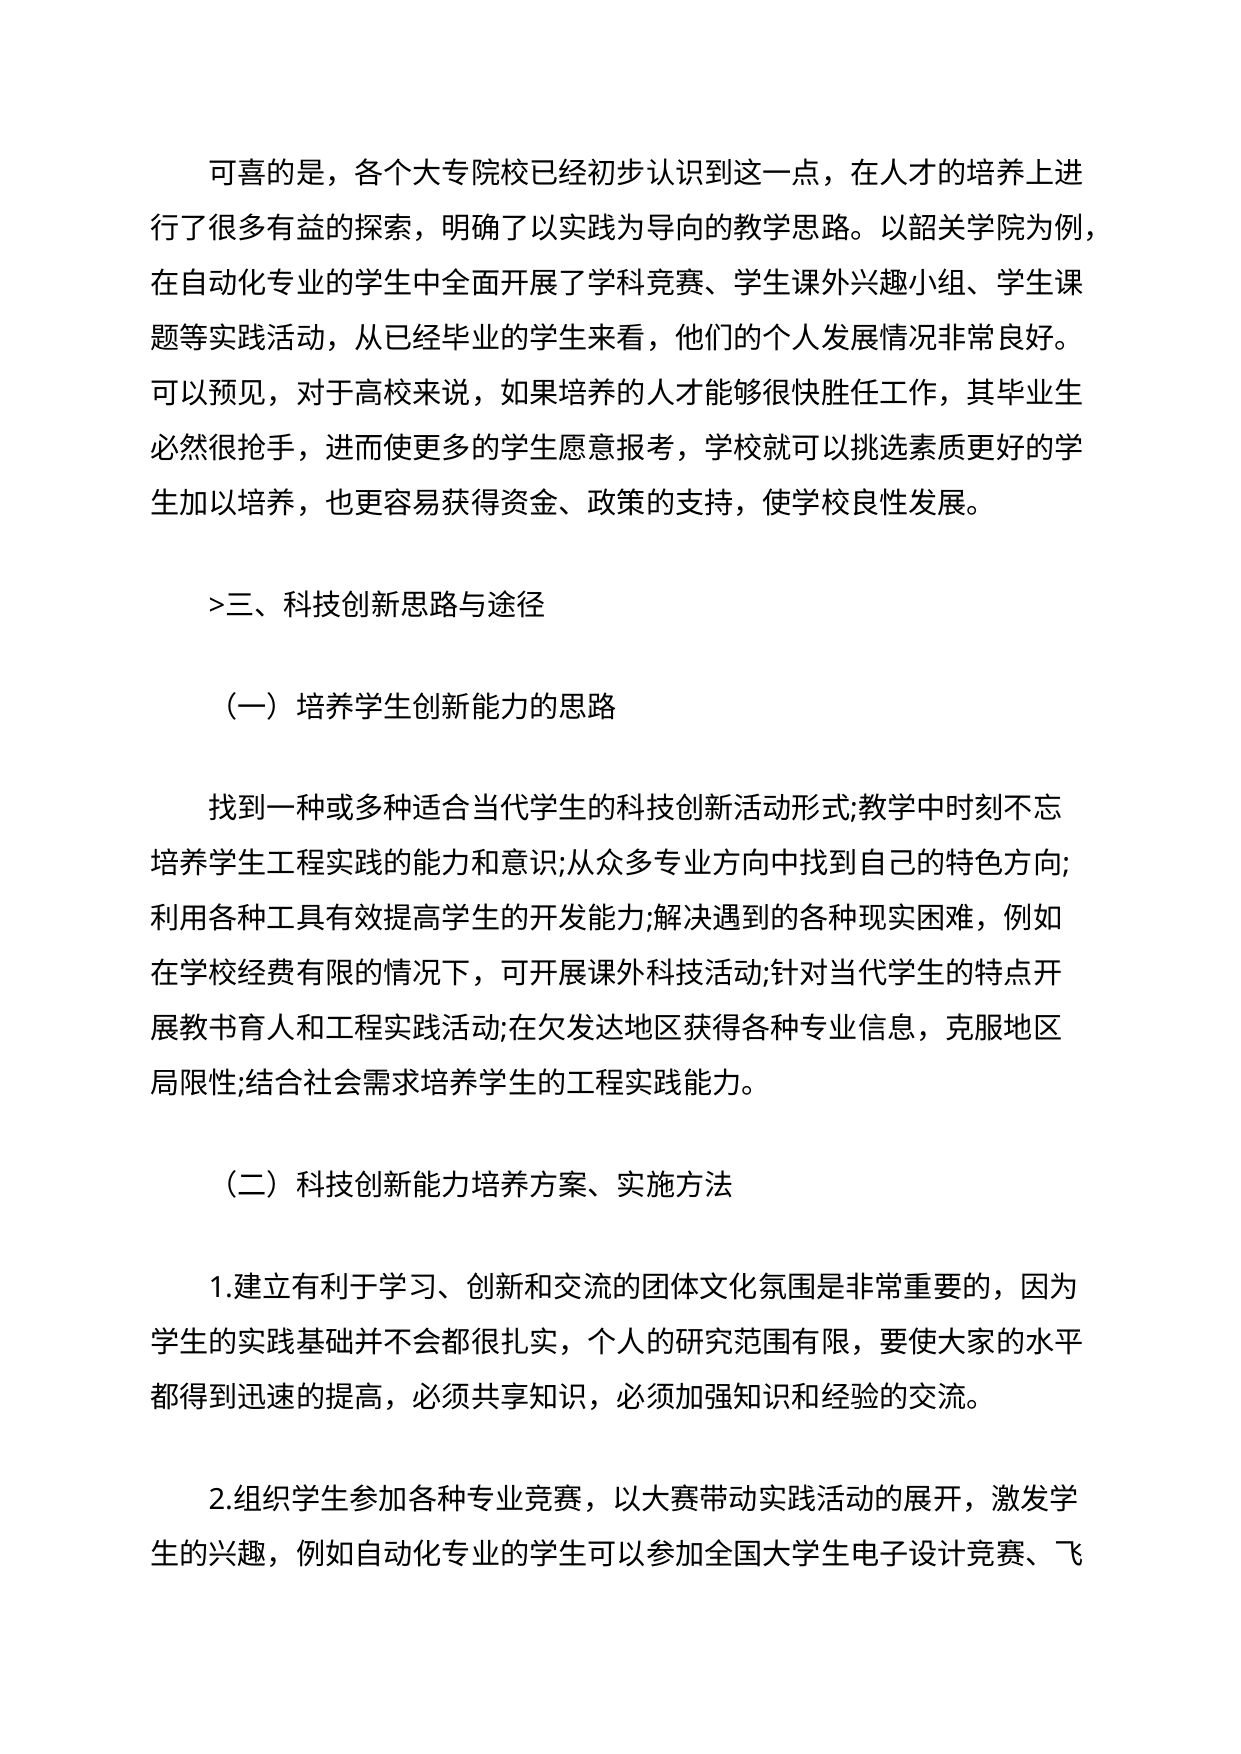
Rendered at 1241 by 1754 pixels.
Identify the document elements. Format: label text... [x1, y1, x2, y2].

text （二）科技创新能力培养方案、实施方法 [150, 1162, 1090, 1204]
text 找到一种或多种适合当代学生的科技创新活动形式;教学中时刻不忘培养学生工程实践的能力和意识;从众多专业方向中找到自己的特色方向;利用各种工具有效提高学生的开发能力;解决遇到的各种现实困难，例如在学校经费有限的情况下，可开展课外科技活动;针对当代学生的特点开展教书育人和工程实践活动;在欠发达地区获得各种专业信息，克服地区局限性;结合社会需求培养学生的工程实践能力。 [150, 785, 1090, 1102]
text >三、科技创新思路与途径 [150, 581, 1090, 623]
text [150, 1475, 1090, 1573]
text 1.建立有利于学习、创新和交流的团体文化氛围是非常重要的，因为学生的实践基础并不会都很扎实，个人的研究范围有限，要使大家的水平都得到迅速的提高，必须共享知识，必须加强知识和经验的交流。 [150, 1264, 1090, 1416]
text （一）培养学生创新能力的思路 [150, 683, 1090, 725]
text 可喜的是，各个大专院校已经初步认识到这一点，在人才的培养上进行了很多有益的探索，明确了以实践为导向的教学思路。以韶关学院为例，在自动化专业的学生中全面开展了学科竞赛、学生课外兴趣小组、学生课题等实践活动，从已经毕业的学生来看，他们的个人发展情况非常良好。可以预见，对于高校来说，如果培养的人才能够很快胜任工作，其毕业生必然很抢手，进而使更多的学生愿意报考，学校就可以挑选素质更好的学生加以培养，也更容易获得资金、政策的支持，使学校良性发展。 [150, 150, 1090, 522]
